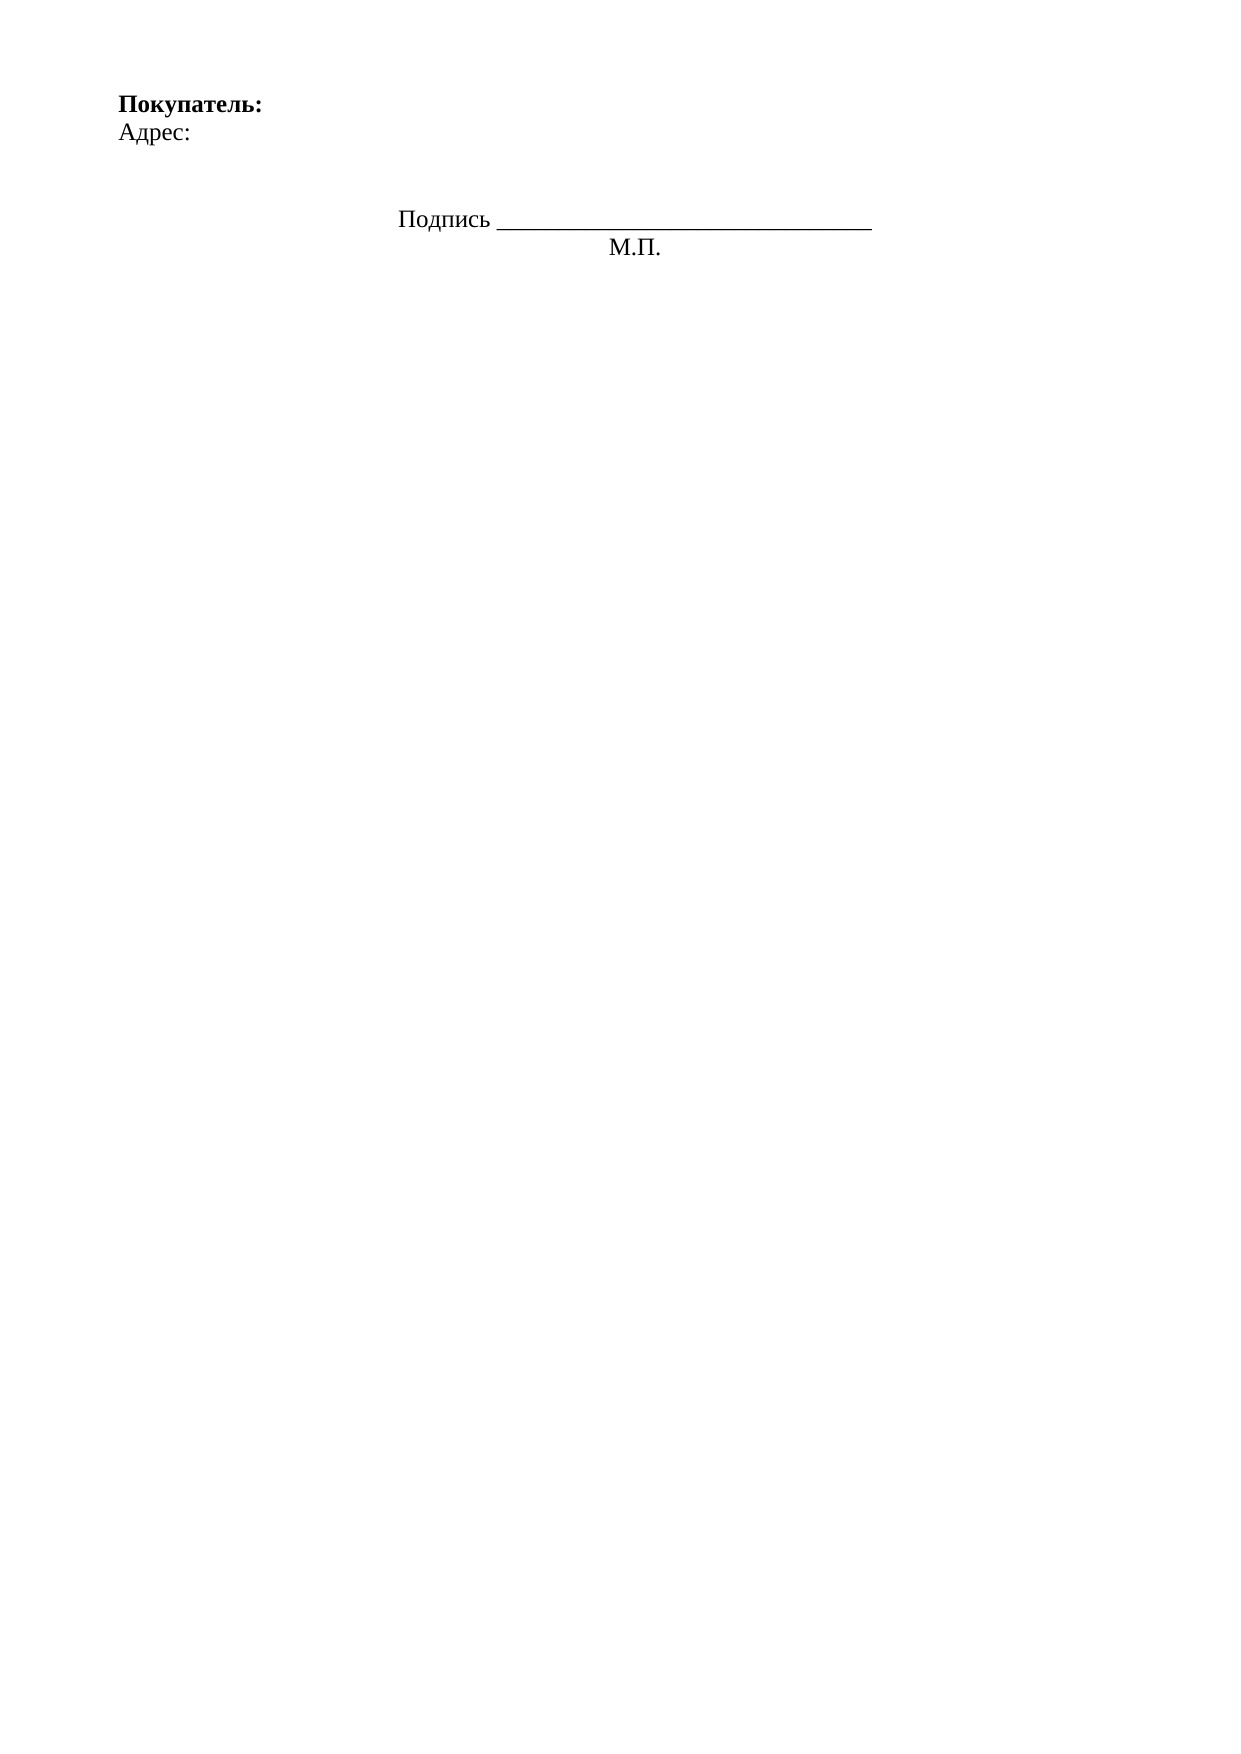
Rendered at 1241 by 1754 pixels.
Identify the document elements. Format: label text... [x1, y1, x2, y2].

text Подпись ______________________________ [118, 204, 1152, 232]
text М.П. [118, 232, 1152, 261]
text Покупатель: [118, 89, 1152, 117]
text Адрес: [118, 117, 1152, 146]
